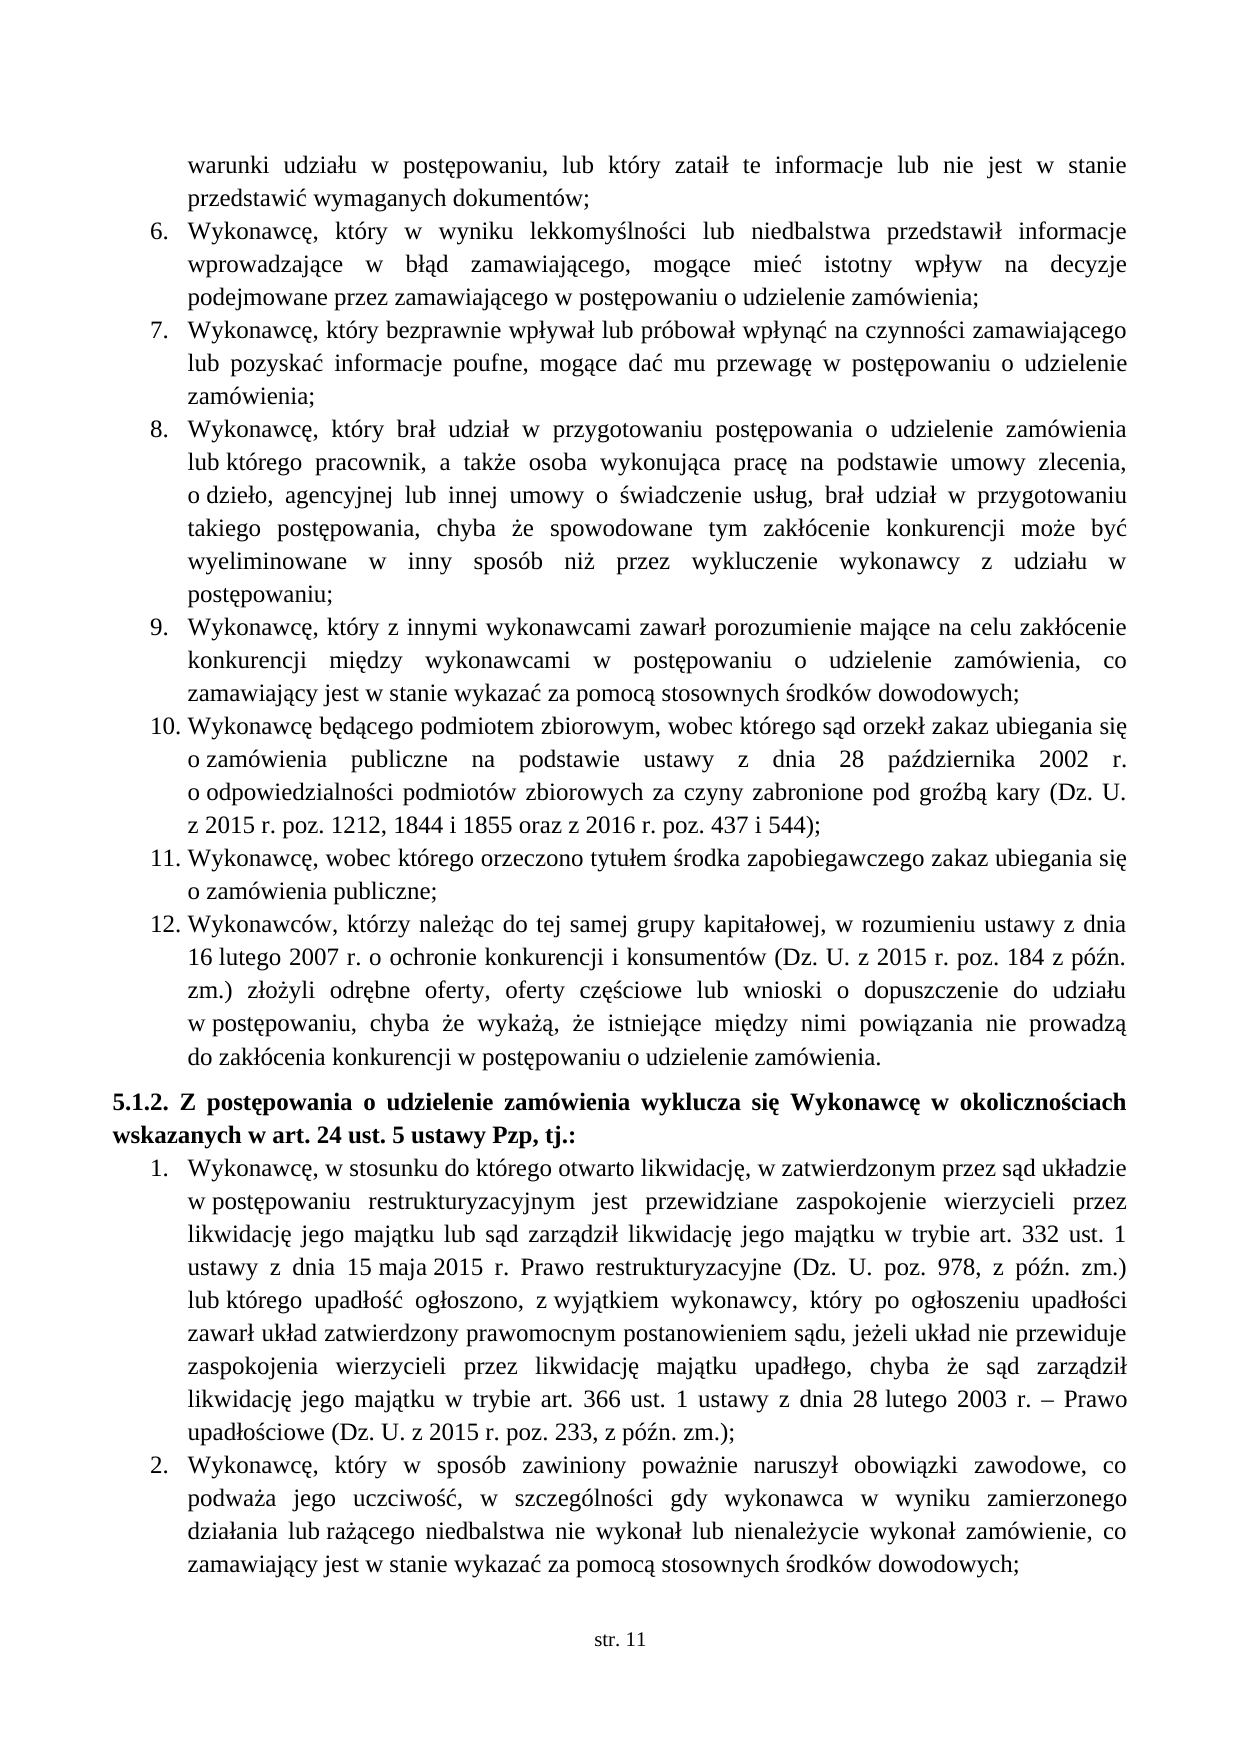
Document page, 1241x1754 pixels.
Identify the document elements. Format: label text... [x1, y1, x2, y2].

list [150, 150, 1128, 212]
list Wykonawców, którzy należąc do tej samej grupy kapitałowej, w rozumieniu ustawy z dnia 16 lutego 2007 r. o ochronie konkurencji i konsumentów (Dz. U. z 2015 r. poz. 184 z późn. zm.) złożyli odrębne oferty, oferty częściowe lub wnioski o dopuszczenie do udziału w postępowaniu, chyba że wykażą, że istniejące między nimi powiązania nie prowadzą do zakłócenia konkurencji w postępowaniu o udzielenie zamówienia. [150, 909, 1128, 1070]
list Wykonawcę, który brał udział w przygotowaniu postępowania o udzielenie zamówienia lub którego pracownik, a także osoba wykonująca pracę na podstawie umowy zlecenia, o dzieło, agencyjnej lub innej umowy o świadczenie usług, brał udział w przygotowaniu takiego postępowania, chyba że spowodowane tym zakłócenie konkurencji może być wyeliminowane w inny sposób niż przez wykluczenie wykonawcy z udziału w postępowaniu; [150, 414, 1128, 608]
list Wykonawcę, który w sposób zawiniony poważnie naruszył obowiązki zawodowe, co podważa jego uczciwość, w szczególności gdy wykonawca w wyniku zamierzonego działania lub rażącego niedbalstwa nie wykonał lub nienależycie wykonał zamówienie, co zamawiający jest w stanie wykazać za pomocą stosownych środków dowodowych; [150, 1450, 1128, 1578]
list Wykonawcę, który bezprawnie wpływał lub próbował wpłynąć na czynności zamawiającego lub pozyskać informacje poufne, mogące dać mu przewagę w postępowaniu o udzielenie zamówienia; [150, 315, 1128, 410]
list Wykonawcę, który w wyniku lekkomyślności lub niedbalstwa przedstawił informacje wprowadzające w błąd zamawiającego, mogące mieć istotny wpływ na decyzje podejmowane przez zamawiającego w postępowaniu o udzielenie zamówienia; [150, 216, 1128, 311]
subtitle 5.1.2. Z postępowania o udzielenie zamówienia wyklucza się Wykonawcę w okolicznościach wskazanych w art. 24 ust. 5 ustawy Pzp, tj.: [112, 1087, 1128, 1149]
list Wykonawcę, który z innymi wykonawcami zawarł porozumienie mające na celu zakłócenie konkurencji między wykonawcami w postępowaniu o udzielenie zamówienia, co zamawiający jest w stanie wykazać za pomocą stosownych środków dowodowych; [150, 612, 1128, 707]
list Wykonawcę, w stosunku do którego otwarto likwidację, w zatwierdzonym przez sąd układzie w postępowaniu restrukturyzacyjnym jest przewidziane zaspokojenie wierzycieli przez likwidację jego majątku lub sąd zarządził likwidację jego majątku w trybie art. 332 ust. 1 ustawy z dnia 15 maja 2015 r. Prawo restrukturyzacyjne (Dz. U. poz. 978, z późn. zm.) lub którego upadłość ogłoszono, z wyjątkiem wykonawcy, który po ogłoszeniu upadłości zawarł układ zatwierdzony prawomocnym postanowieniem sądu, jeżeli układ nie przewiduje zaspokojenia wierzycieli przez likwidację majątku upadłego, chyba że sąd zarządził likwidację jego majątku w trybie art. 366 ust. 1 ustawy z dnia 28 lutego 2003 r. – Prawo upadłościowe (Dz. U. z 2015 r. poz. 233, z późn. zm.); [150, 1153, 1128, 1446]
list Wykonawcę będącego podmiotem zbiorowym, wobec którego sąd orzekł zakaz ubiegania się o zamówienia publiczne na podstawie ustawy z dnia 28 października 2002 r. o odpowiedzialności podmiotów zbiorowych za czyny zabronione pod groźbą kary (Dz. U. z 2015 r. poz. 1212, 1844 i 1855 oraz z 2016 r. poz. 437 i 544); [150, 711, 1128, 839]
list Wykonawcę, wobec którego orzeczono tytułem środka zapobiegawczego zakaz ubiegania się o zamówienia publiczne; [150, 843, 1128, 905]
